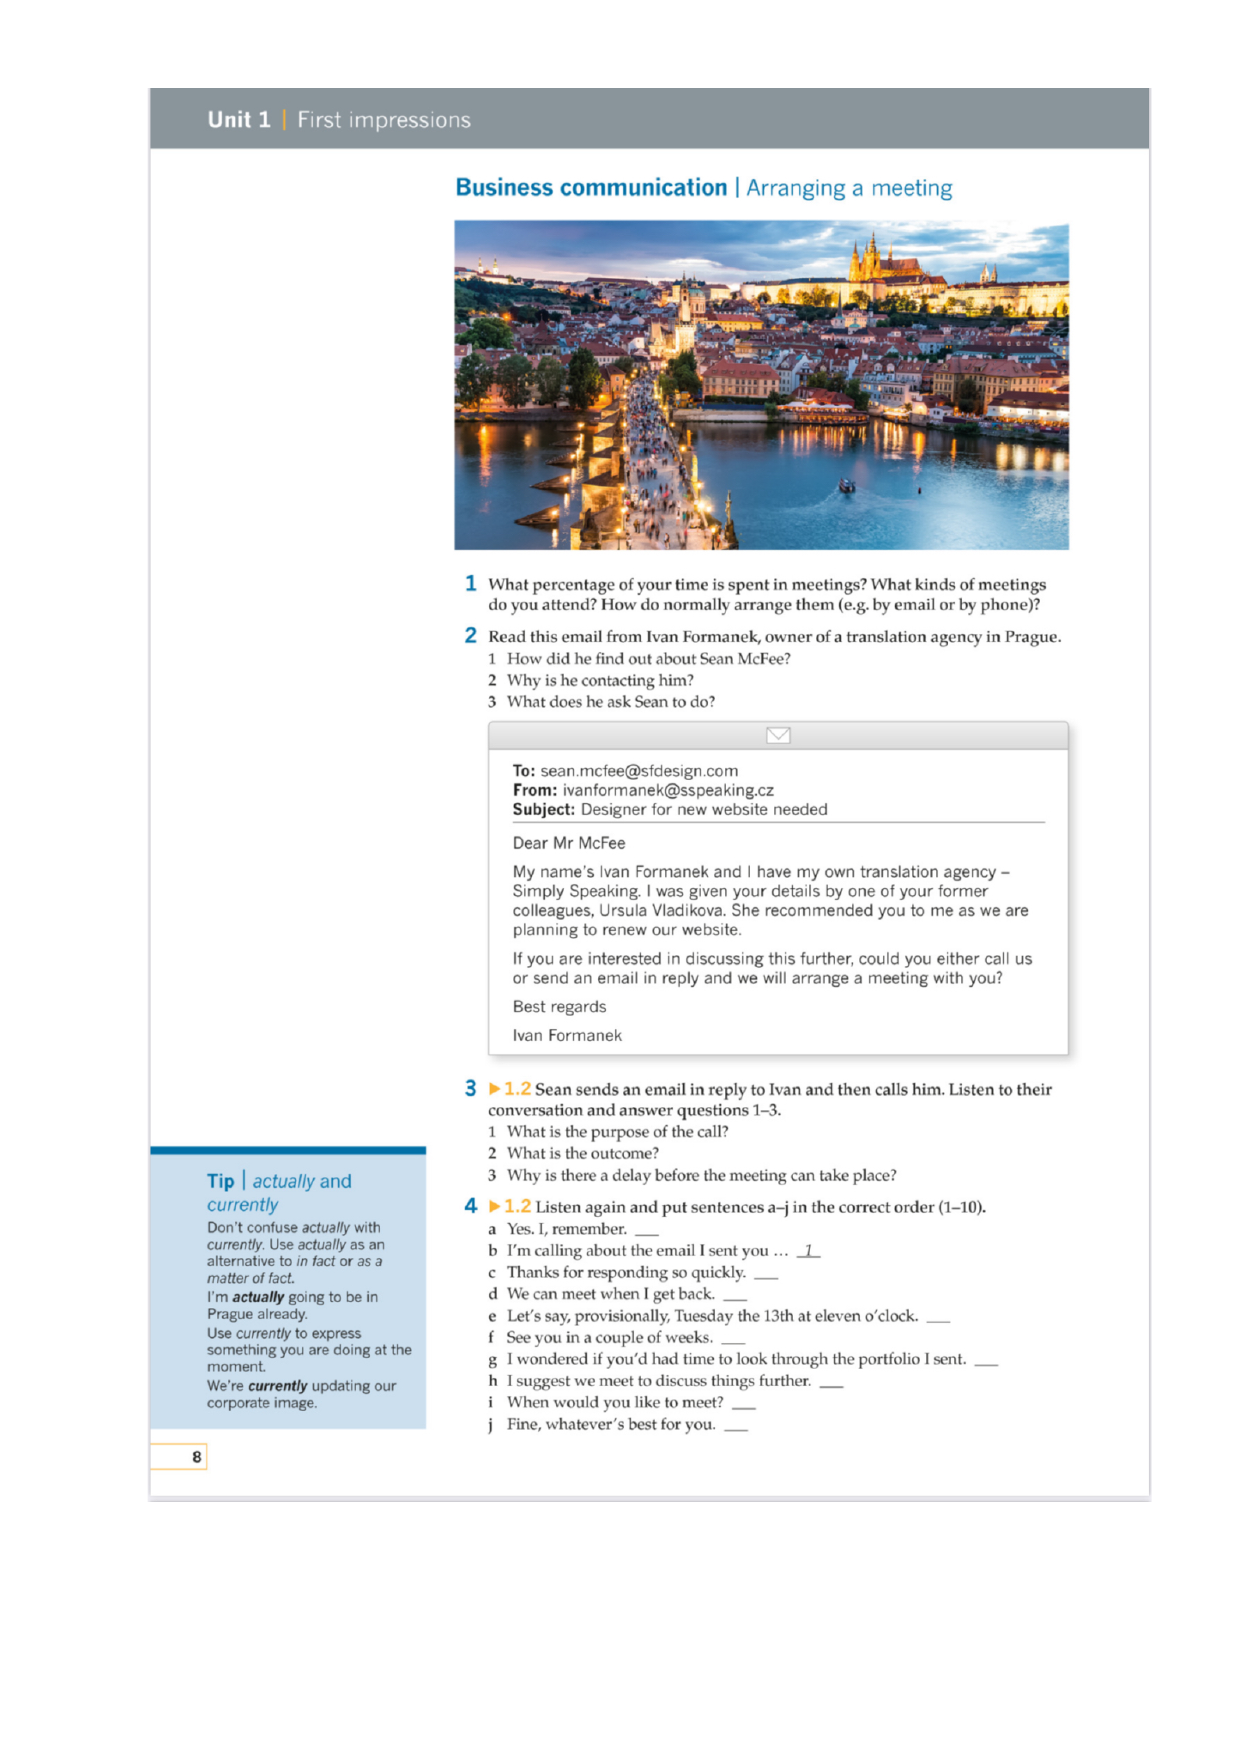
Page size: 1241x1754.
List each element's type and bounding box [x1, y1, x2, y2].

picture [147, 88, 1152, 1502]
